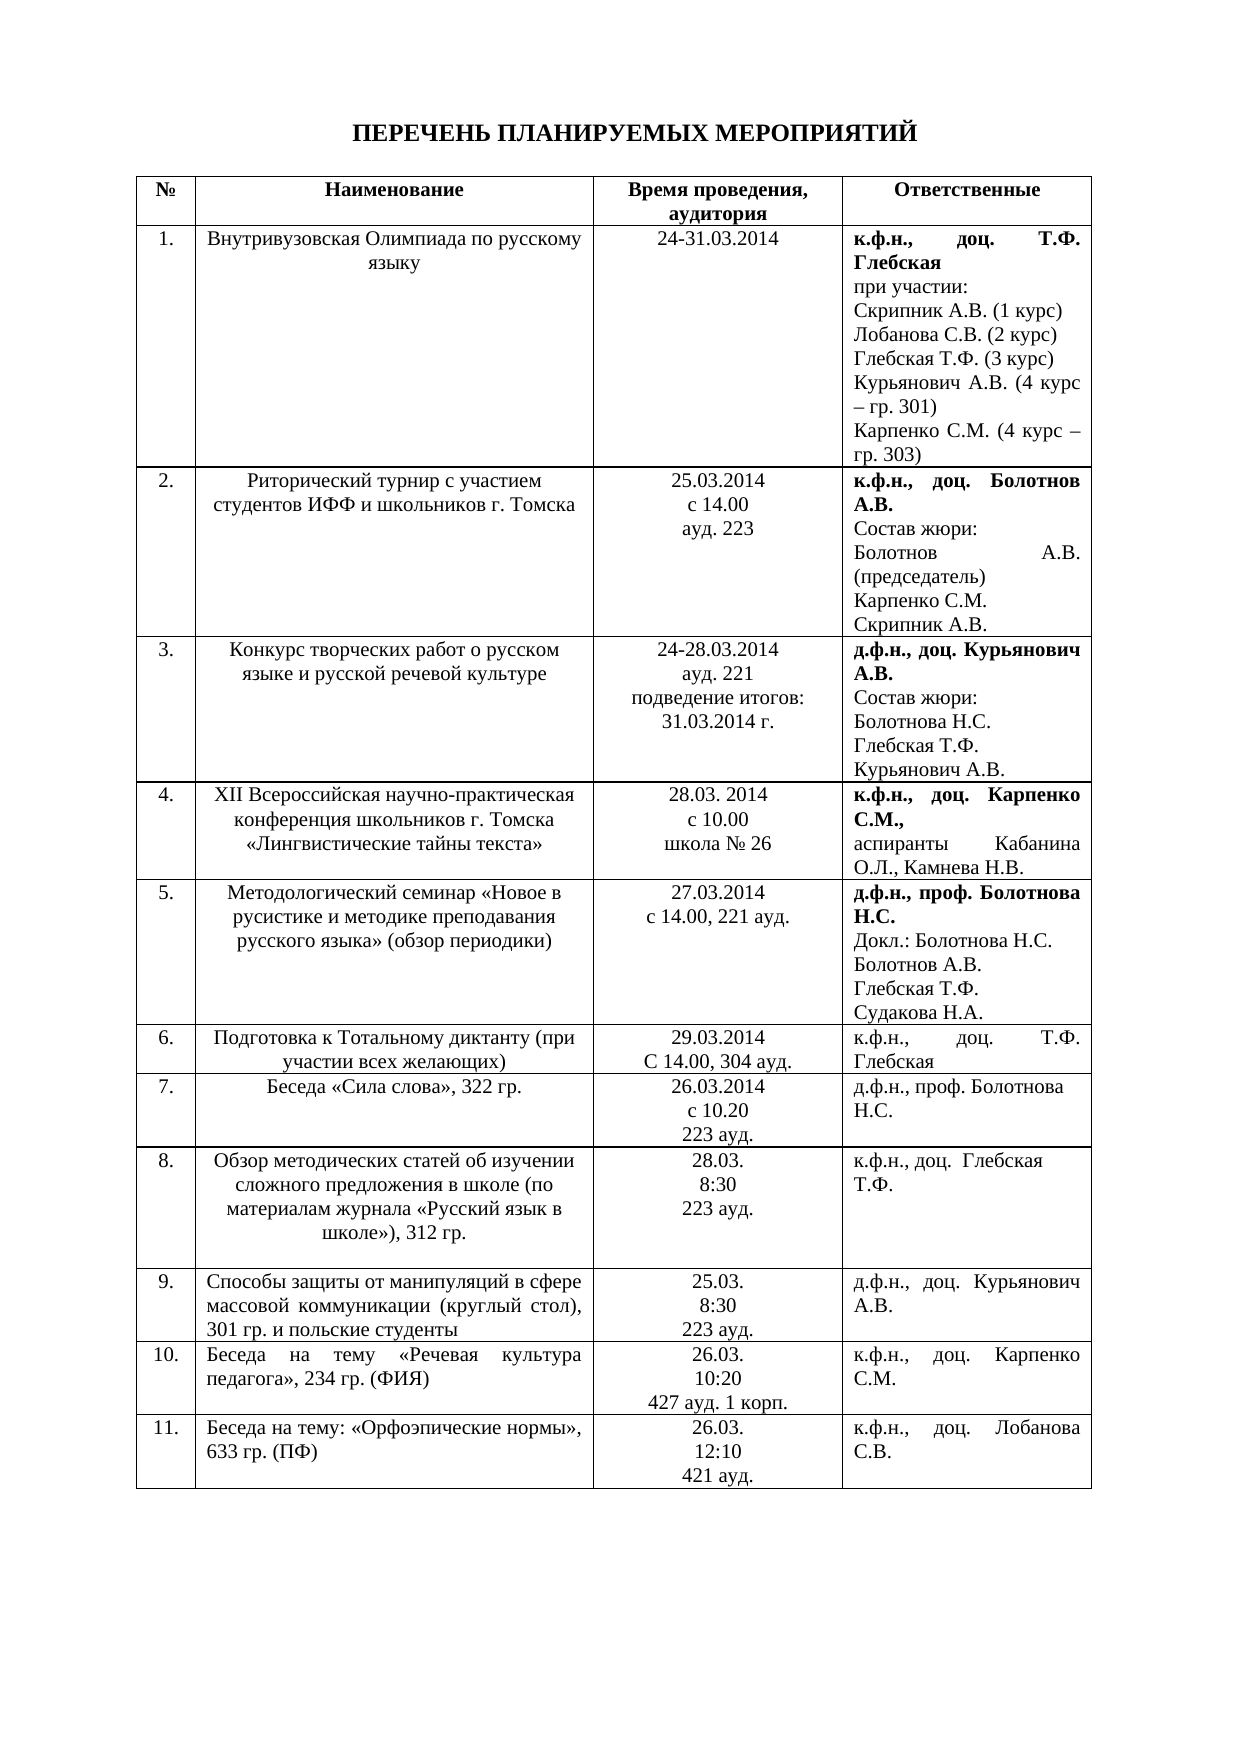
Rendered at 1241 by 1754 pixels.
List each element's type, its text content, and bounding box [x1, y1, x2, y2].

table_cell 25.03. 8:30 223 ауд. [594, 1269, 842, 1341]
table_cell 9. [137, 1269, 195, 1341]
table_cell 11. [137, 1415, 195, 1487]
table_cell к.ф.н., доц. Карпенко С.М., аспиранты Кабанина О.Л., Камнева Н.В. [843, 783, 1091, 879]
table_cell 4. [137, 783, 195, 879]
table_cell 28.03. 2014 с 10.00 школа № 26 [594, 783, 842, 879]
table_header № [137, 177, 195, 225]
table_header Наименование [196, 177, 593, 225]
table_cell 26.03. 12:10 421 ауд. [594, 1415, 842, 1487]
table_cell 1. [137, 226, 195, 466]
text ПЕРЕЧЕНЬ ПЛАНИРУЕМЫХ МЕРОПРИЯТИЙ [148, 118, 1122, 147]
table_cell к.ф.н., доц. Т.Ф. Глебская при участии: Скрипник А.В. (1 курс) Лобанова С.В. (2 курс) Глебская Т.Ф. (3 курс) Курьянович А.В. (4 курс – гр. 301) Карпенко С.М. (4 курс – гр. 303) [843, 226, 1091, 466]
table_cell Методологический семинар «Новое в русистике и методике преподавания русского языка» (обзор периодики) [196, 880, 593, 1024]
table_cell Беседа на тему: «Орфоэпические нормы», 633 гр. (ПФ) [196, 1415, 593, 1487]
table_cell д.ф.н., проф. Болотнова Н.С. [843, 1074, 1091, 1146]
table_header Ответственные [843, 177, 1091, 225]
table_cell к.ф.н., доц. Карпенко С.М. [843, 1342, 1091, 1414]
table_cell к.ф.н., доц. Глебская Т.Ф. [843, 1148, 1091, 1268]
table_cell Беседа «Сила слова», 322 гр. [196, 1074, 593, 1146]
table_cell д.ф.н., доц. Курьянович А.В. [843, 1269, 1091, 1341]
table_cell к.ф.н., доц. Болотнов А.В. Состав жюри: Болотнов А.В. (председатель) Карпенко С.М. Скрипник А.В. [843, 468, 1091, 636]
table_cell 5. [137, 880, 195, 1024]
table_cell к.ф.н., доц. Лобанова С.В. [843, 1415, 1091, 1487]
table_cell 3. [137, 637, 195, 781]
table_cell 10. [137, 1342, 195, 1414]
table_cell Способы защиты от манипуляций в сфере массовой коммуникации (круглый стол), 301 гр. и польские студенты [196, 1269, 593, 1341]
table_cell Беседа на тему «Речевая культура педагога», 234 гр. (ФИЯ) [196, 1342, 593, 1414]
table_cell 24-31.03.2014 [594, 226, 842, 466]
table_cell 24-28.03.2014 ауд. 221 подведение итогов: 31.03.2014 г. [594, 637, 842, 781]
table_cell Риторический турнир с участием студентов ИФФ и школьников г. Томска [196, 468, 593, 636]
table_cell д.ф.н., проф. Болотнова Н.С. Докл.: Болотнова Н.С. Болотнов А.В. Глебская Т.Ф. Судакова Н.А. [843, 880, 1091, 1024]
table_header Время проведения, аудитория [594, 177, 842, 225]
table_cell Конкурс творческих работ о русском языке и русской речевой культуре [196, 637, 593, 781]
table_cell 27.03.2014 с 14.00, 221 ауд. [594, 880, 842, 1024]
table_cell к.ф.н., доц. Т.Ф. Глебская [843, 1025, 1091, 1073]
table_cell 28.03. 8:30 223 ауд. [594, 1148, 842, 1268]
table_cell Обзор методических статей об изучении сложного предложения в школе (по материалам журнала «Русский язык в школе»), 312 гр. [196, 1148, 593, 1268]
table_cell 6. [137, 1025, 195, 1073]
table_cell 29.03.2014 С 14.00, 304 ауд. [594, 1025, 842, 1073]
table_cell 2. [137, 468, 195, 636]
table_cell 8. [137, 1148, 195, 1268]
table_cell 26.03.2014 с 10.20 223 ауд. [594, 1074, 842, 1146]
table_cell 25.03.2014 с 14.00 ауд. 223 [594, 468, 842, 636]
table_cell Внутривузовская Олимпиада по русскому языку [196, 226, 593, 466]
table_cell 7. [137, 1074, 195, 1146]
table_cell 26.03. 10:20 427 ауд. 1 корп. [594, 1342, 842, 1414]
table_cell Подготовка к Тотальному диктанту (при участии всех желающих) [196, 1025, 593, 1073]
table_cell д.ф.н., доц. Курьянович А.В. Состав жюри: Болотнова Н.С. Глебская Т.Ф. Курьянович А.В. [843, 637, 1091, 781]
table_cell XII Всероссийская научно-практическая конференция школьников г. Томска «Лингвистические тайны текста» [196, 783, 593, 879]
